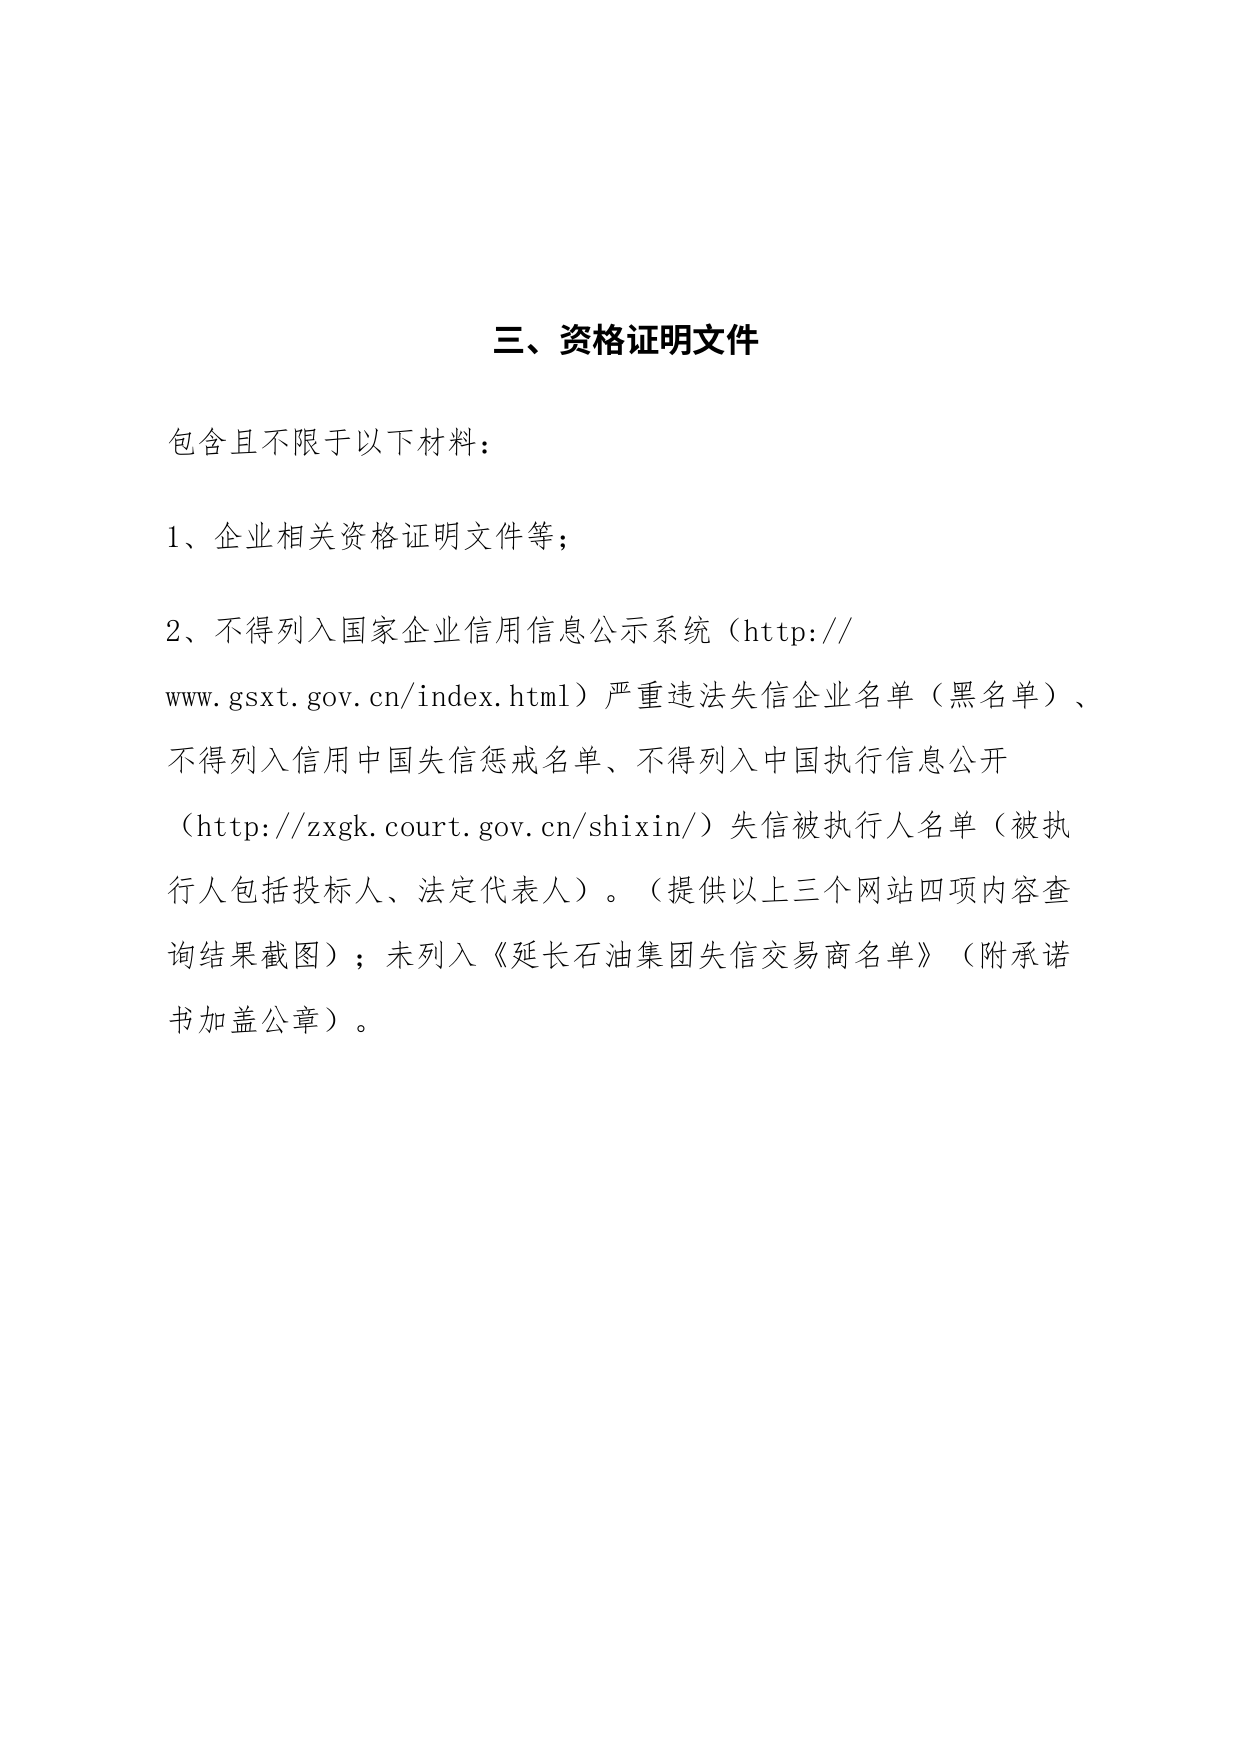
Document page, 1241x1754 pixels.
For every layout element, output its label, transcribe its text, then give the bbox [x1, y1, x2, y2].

text 1、企业相关资格证明文件等； [165, 501, 1087, 566]
text 三、资格证明文件 [165, 306, 1087, 371]
text 2、不得列入国家企业信用信息公示系统（http://www.gsxt.gov.cn/index.html）严重违法失信企业名单（黑名单）、不得列入信用中国失信惩戒名单、不得列入中国执行信息公开（http://zxgk.court.gov.cn/shixin/）失信被执行人名单（被执行人包括投标人、法定代表人）。（提供以上三个网站四项内容查询结果截图）；未列入《延长石油集团失信交易商名单》（附承诺书加盖公章）。 [165, 595, 1087, 1050]
text 包含且不限于以下材料： [165, 407, 1087, 472]
